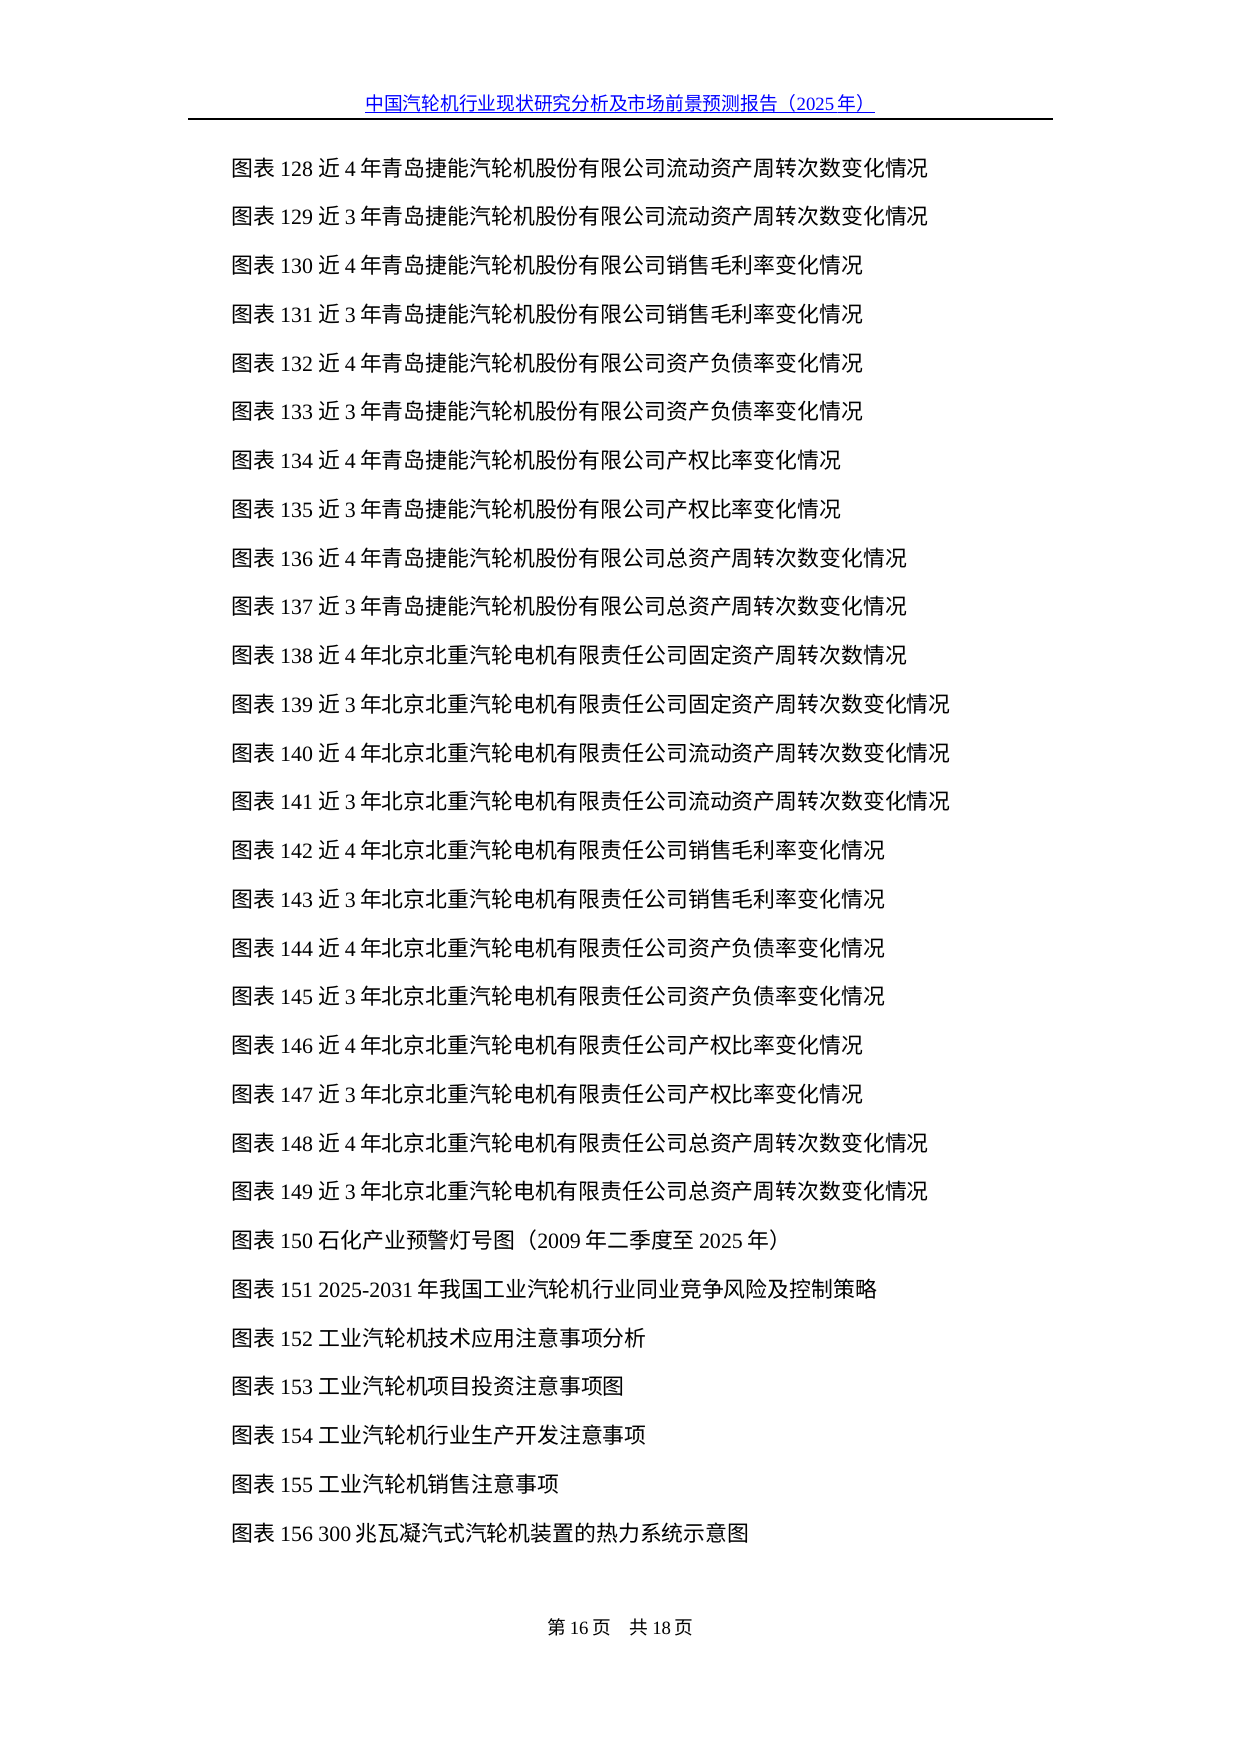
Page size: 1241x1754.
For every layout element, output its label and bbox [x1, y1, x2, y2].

text [187, 150, 1053, 1548]
